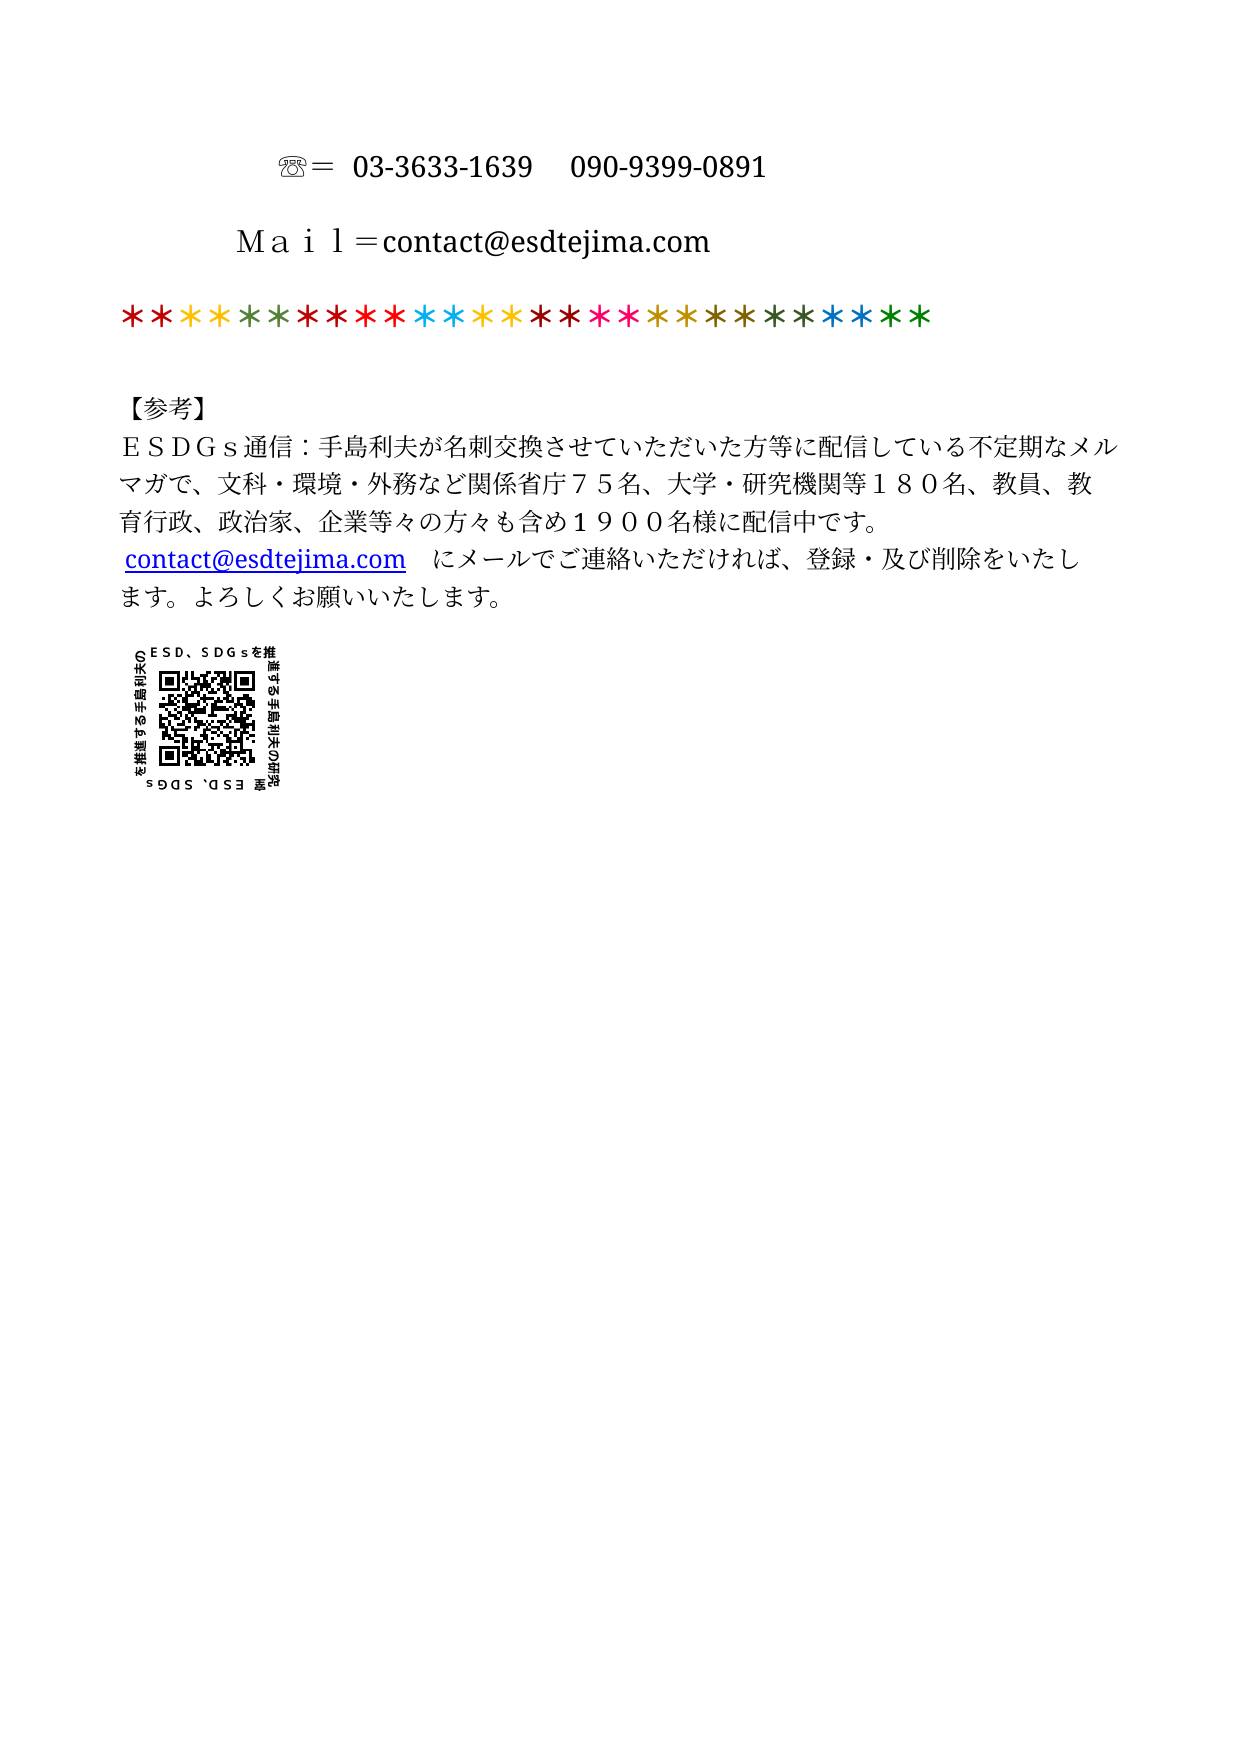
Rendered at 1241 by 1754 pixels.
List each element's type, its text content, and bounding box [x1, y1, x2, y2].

text 育行政、政治家、企業等々の方々も含め1９００名様に配信中です。 [118, 502, 1122, 539]
text ＊＊＊＊＊＊＊＊＊＊＊＊＊＊＊＊＊＊＊＊＊＊＊＊＊＊＊＊ [118, 277, 1122, 352]
picture [130, 642, 283, 794]
text ます。よろしくお願いいたします。 [118, 577, 1122, 614]
text contact@esdtejima.com にメールでご連絡いただければ、登録・及び削除をいたし [118, 539, 1122, 577]
text 【参考】 [118, 389, 1122, 427]
text ＥＳＤＧｓ通信：手島利夫が名刺交換させていただいた方等に配信している不定期なメル [118, 427, 1122, 464]
text Ｍａｉｌ＝contact@esdtejima.com [118, 202, 1122, 277]
text ☏＝ 03-3633-1639 090-9399-0891 [118, 127, 1122, 202]
text マガで、文科・環境・外務など関係省庁７５名、大学・研究機関等１８０名、教員、教 [118, 464, 1122, 502]
